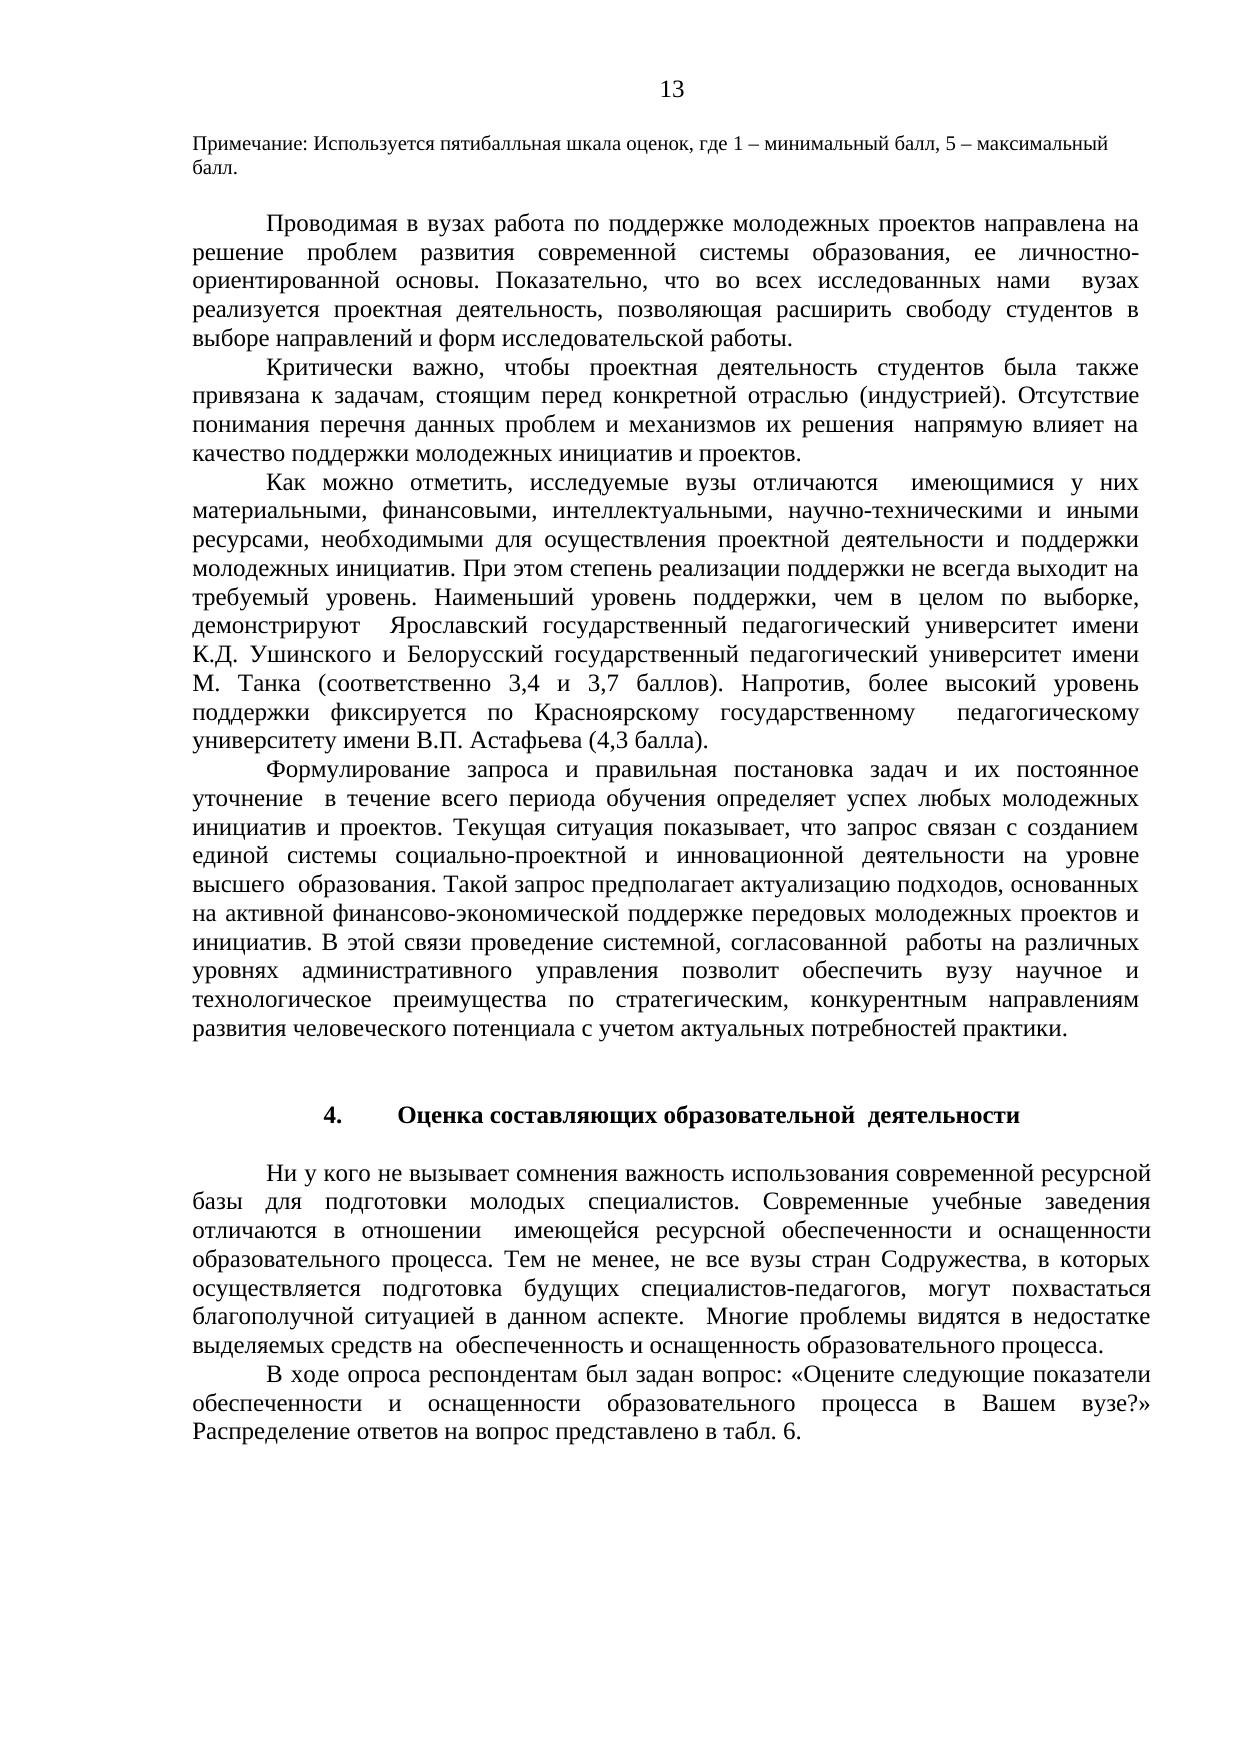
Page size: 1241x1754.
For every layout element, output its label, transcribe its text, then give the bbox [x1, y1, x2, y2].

text Как можно отметить, исследуемые вузы отличаются имеющимися у них материальными, финансовыми, интеллектуальными, научно-техническими и иными ресурсами, необходимыми для осуществления проектной деятельности и поддержки молодежных инициатив. При этом степень реализации поддержки не всегда выходит на требуемый уровень. Наименьший уровень поддержки, чем в целом по выборке, демонстрируют Ярославский государственный педагогический университет имени К.Д. Ушинского и Белорусский государственный педагогический университет имени М. Танка (соответственно 3,4 и 3,7 баллов). Напротив, более высокий уровень поддержки фиксируется по Красноярскому государственному педагогическому университету имени В.П. Астафьева (4,3 балла). [192, 467, 1140, 754]
list Примечание: Используется пятибалльная шкала оценок, где 1 – минимальный балл, 5 – максимальный балл. [192, 131, 1152, 179]
text Ни у кого не вызывает сомнения важность использования современной ресурсной базы для подготовки молодых специалистов. Современные учебные заведения отличаются в отношении имеющейся ресурсной обеспеченности и оснащенности образовательного процесса. Тем не менее, не все вузы стран Содружества, в которых осуществляется подготовка будущих специалистов-педагогов, могут похвастаться благополучной ситуацией в данном аспекте. Многие проблемы видятся в недостатке выделяемых средств на обеспеченность и оснащенность образовательного процесса. [192, 1158, 1152, 1359]
subtitle Оценка составляющих образовательной деятельности [192, 1100, 1152, 1128]
text Формулирование запроса и правильная постановка задач и их постоянное уточнение в течение всего периода обучения определяет успех любых молодежных инициатив и проектов. Текущая ситуация показывает, что запрос связан с созданием единой системы социально-проектной и инновационной деятельности на уровне высшего образования. Такой запрос предполагает актуализацию подходов, основанных на активной финансово-экономической поддержке передовых молодежных проектов и инициатив. В этой связи проведение системной, согласованной работы на различных уровнях административного управления позволит обеспечить вузу научное и технологическое преимущества по стратегическим, конкурентным направлениям развития человеческого потенциала с учетом актуальных потребностей практики. [192, 754, 1140, 1042]
text В ходе опроса респондентам был задан вопрос: «Оцените следующие показатели обеспеченности и оснащенности образовательного процесса в Вашем вузе?» Распределение ответов на вопрос представлено в табл. 6. [192, 1359, 1152, 1445]
text Критически важно, чтобы проектная деятельность студентов была также привязана к задачам, стоящим перед конкретной отраслью (индустрией). Отсутствие понимания перечня данных проблем и механизмов их решения напрямую влияет на качество поддержки молодежных инициатив и проектов. [192, 352, 1140, 467]
text Проводимая в вузах работа по поддержке молодежных проектов направлена на решение проблем развития современной системы образования, ее личностно-ориентированной основы. Показательно, что во всех исследованных нами вузах реализуется проектная деятельность, позволяющая расширить свободу студентов в выборе направлений и форм исследовательской работы. [192, 208, 1140, 352]
